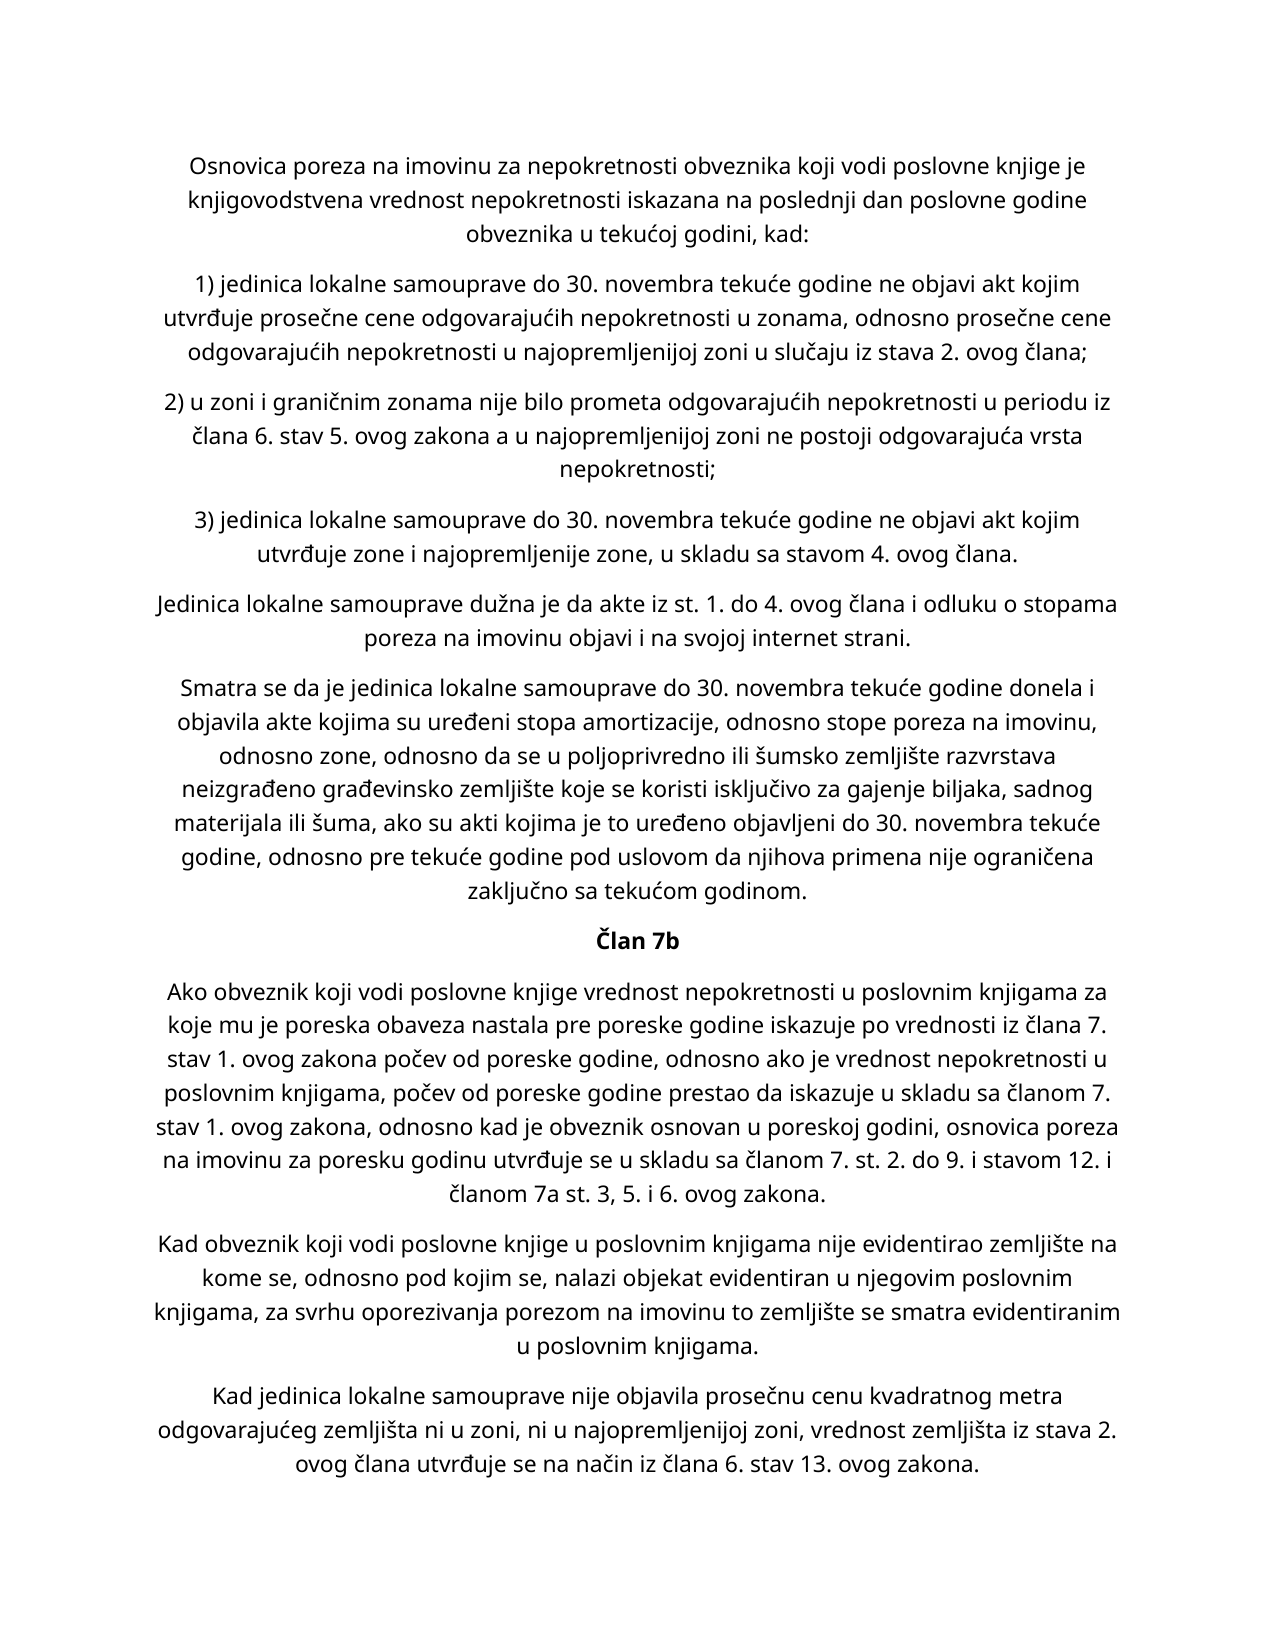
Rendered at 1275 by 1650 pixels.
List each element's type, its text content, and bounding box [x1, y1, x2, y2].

text Kad obveznik koji vodi poslovne knjige u poslovnim knjigama nije evidentirao zemljište na kome se, odnosno pod kojim se, nalazi objekat evidentiran u njegovim poslovnim knjigama, za svrhu oporezivanja porezom na imovinu to zemljište se smatra evidentiranim u poslovnim knjigama. [150, 1228, 1125, 1361]
text 3) jedinica lokalne samouprave do 30. novembra tekuće godine ne objavi akt kojim utvrđuje zone i najopremljenije zone, u skladu sa stavom 4. ovog člana. [150, 504, 1125, 569]
text Jedinica lokalne samouprave dužna je da akte iz st. 1. do 4. ovog člana i odluku o stopama poreza na imovinu objavi i na svojoj internet strani. [150, 588, 1125, 653]
text Član 7b [150, 925, 1125, 956]
text Smatra se da je jedinica lokalne samouprave do 30. novembra tekuće godine donela i objavila akte kojima su uređeni stopa amortizacije, odnosno stope poreza na imovinu, odnosno zone, odnosno da se u poljoprivredno ili šumsko zemljište razvrstava neizgrađeno građevinsko zemljište koje se koristi isključivo za gajenje biljaka, sadnog materijala ili šuma, ako su akti kojima je to uređeno objavljeni do 30. novembra tekuće godine, odnosno pre tekuće godine pod uslovom da njihova primena nije ograničena zaključno sa tekućom godinom. [150, 672, 1125, 906]
text Ako obveznik koji vodi poslovne knjige vrednost nepokretnosti u poslovnim knjigama za koje mu je poreska obaveza nastala pre poreske godine iskazuje po vrednosti iz člana 7. stav 1. ovog zakona počev od poreske godine, odnosno ako je vrednost nepokretnosti u poslovnim knjigama, počev od poreske godine prestao da iskazuje u skladu sa članom 7. stav 1. ovog zakona, odnosno kad je obveznik osnovan u poreskoj godini, osnovica poreza na imovinu za poresku godinu utvrđuje se u skladu sa članom 7. st. 2. do 9. i stavom 12. i članom 7a st. 3, 5. i 6. ovog zakona. [150, 975, 1125, 1209]
text Osnovica poreza na imovinu za nepokretnosti obveznika koji vodi poslovne knjige je knjigovodstvena vrednost nepokretnosti iskazana na poslednji dan poslovne godine obveznika u tekućoj godini, kad: [150, 150, 1125, 249]
text Kad jedinica lokalne samouprave nije objavila prosečnu cenu kvadratnog metra odgovarajućeg zemljišta ni u zoni, ni u najopremljenijoj zoni, vrednost zemljišta iz stava 2. ovog člana utvrđuje se na način iz člana 6. stav 13. ovog zakona. [150, 1380, 1125, 1479]
text 2) u zoni i graničnim zonama nije bilo prometa odgovarajućih nepokretnosti u periodu iz člana 6. stav 5. ovog zakona a u najopremljenijoj zoni ne postoji odgovarajuća vrsta nepokretnosti; [150, 386, 1125, 484]
text 1) jedinica lokalne samouprave do 30. novembra tekuće godine ne objavi akt kojim utvrđuje prosečne cene odgovarajućih nepokretnosti u zonama, odnosno prosečne cene odgovarajućih nepokretnosti u najopremljenijoj zoni u slučaju iz stava 2. ovog člana; [150, 268, 1125, 367]
